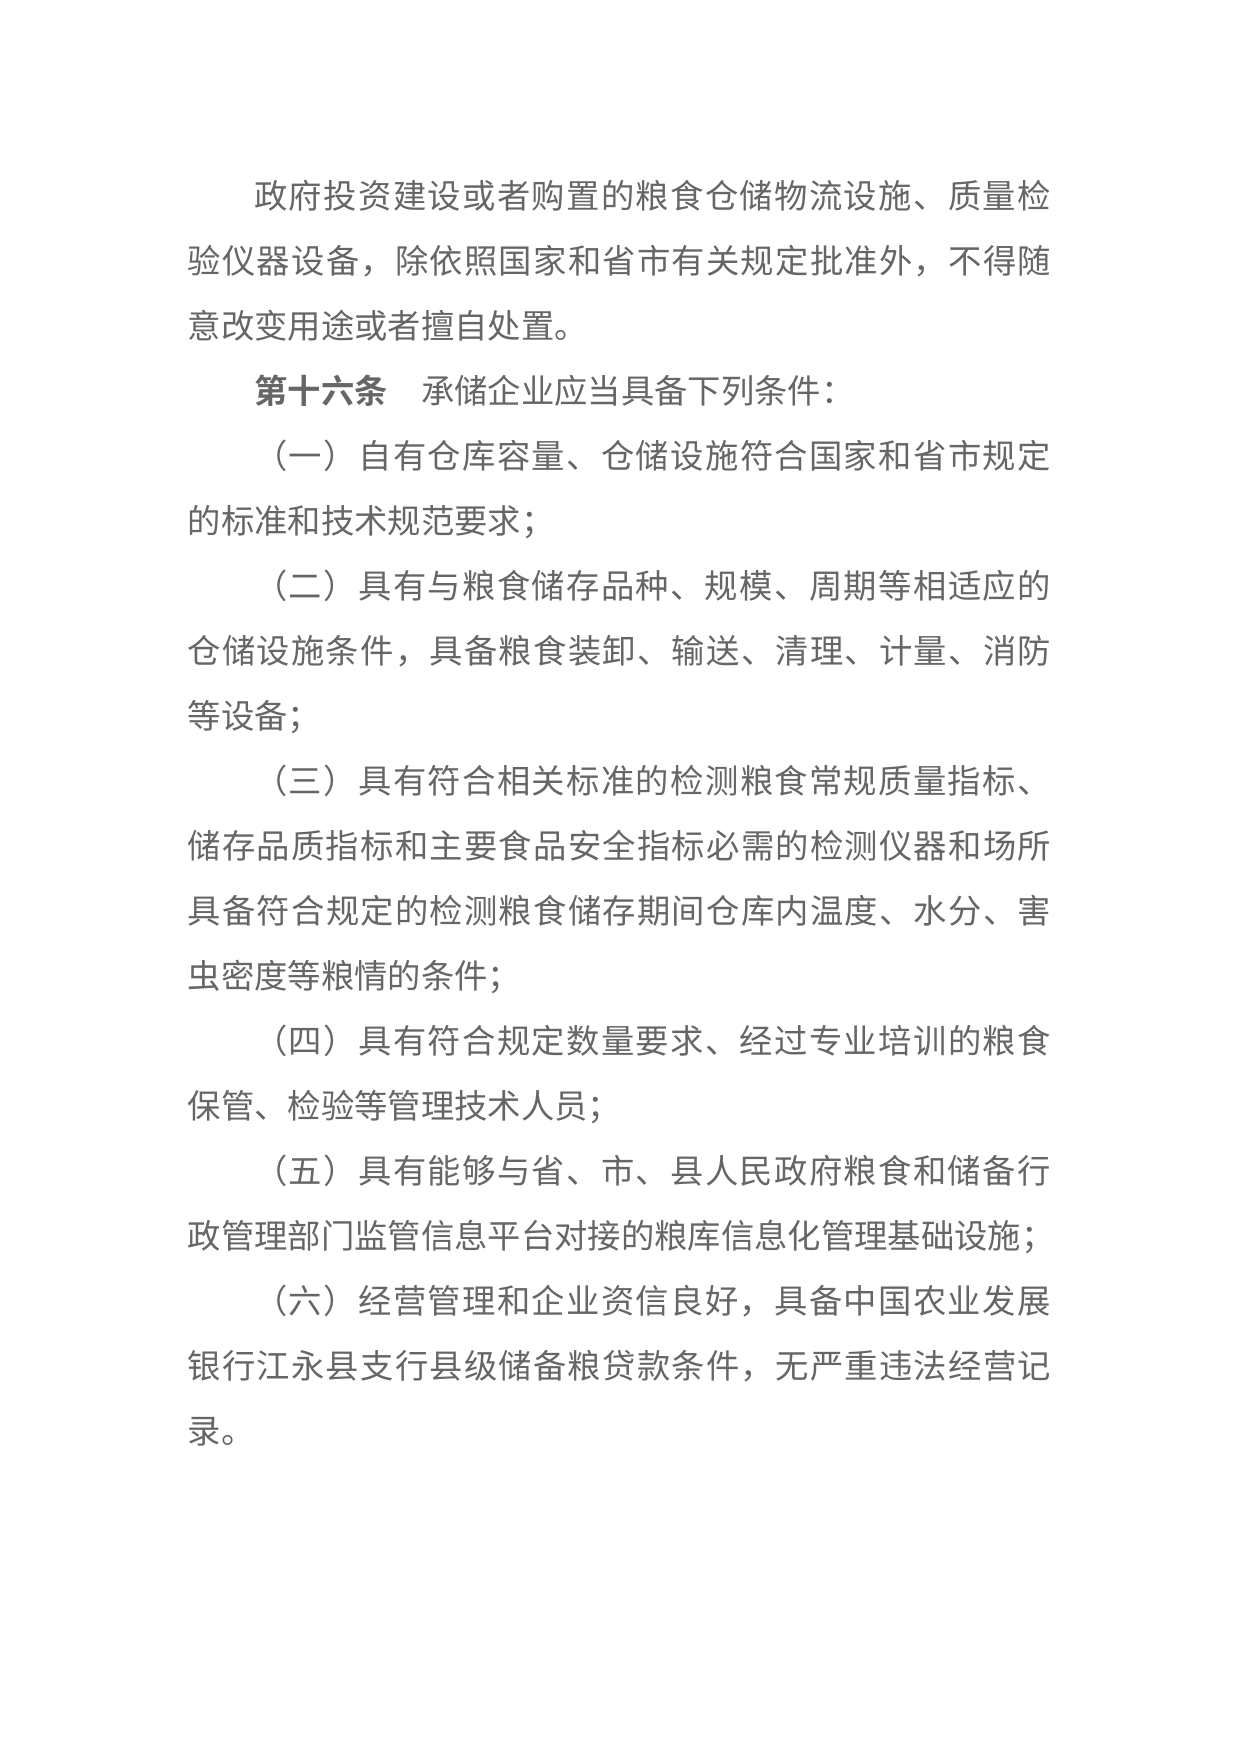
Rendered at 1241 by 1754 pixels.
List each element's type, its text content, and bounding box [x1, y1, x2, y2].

text （一）自有仓库容量、仓储设施符合国家和省市规定的标准和技术规范要求； [187, 422, 1053, 552]
text （六）经营管理和企业资信良好，具备中国农业发展银行江永县支行县级储备粮贷款条件，无严重违法经营记录。 [187, 1267, 1053, 1462]
text （二）具有与粮食储存品种、规模、周期等相适应的仓储设施条件，具备粮食装卸、输送、清理、计量、消防等设备； [187, 552, 1053, 747]
text （五）具有能够与省、市、县人民政府粮食和储备行政管理部门监管信息平台对接的粮库信息化管理基础设施； [187, 1137, 1053, 1267]
text 第十六条 承储企业应当具备下列条件： [187, 357, 1053, 422]
text 政府投资建设或者购置的粮食仓储物流设施、质量检验仪器设备，除依照国家和省市有关规定批准外，不得随意改变用途或者擅自处置。 [187, 162, 1053, 357]
text （三）具有符合相关标准的检测粮食常规质量指标、储存品质指标和主要食品安全指标必需的检测仪器和场所，具备符合规定的检测粮食储存期间仓库内温度、水分、害虫密度等粮情的条件； [187, 747, 1053, 1007]
text （四）具有符合规定数量要求、经过专业培训的粮食保管、检验等管理技术人员； [187, 1007, 1053, 1137]
